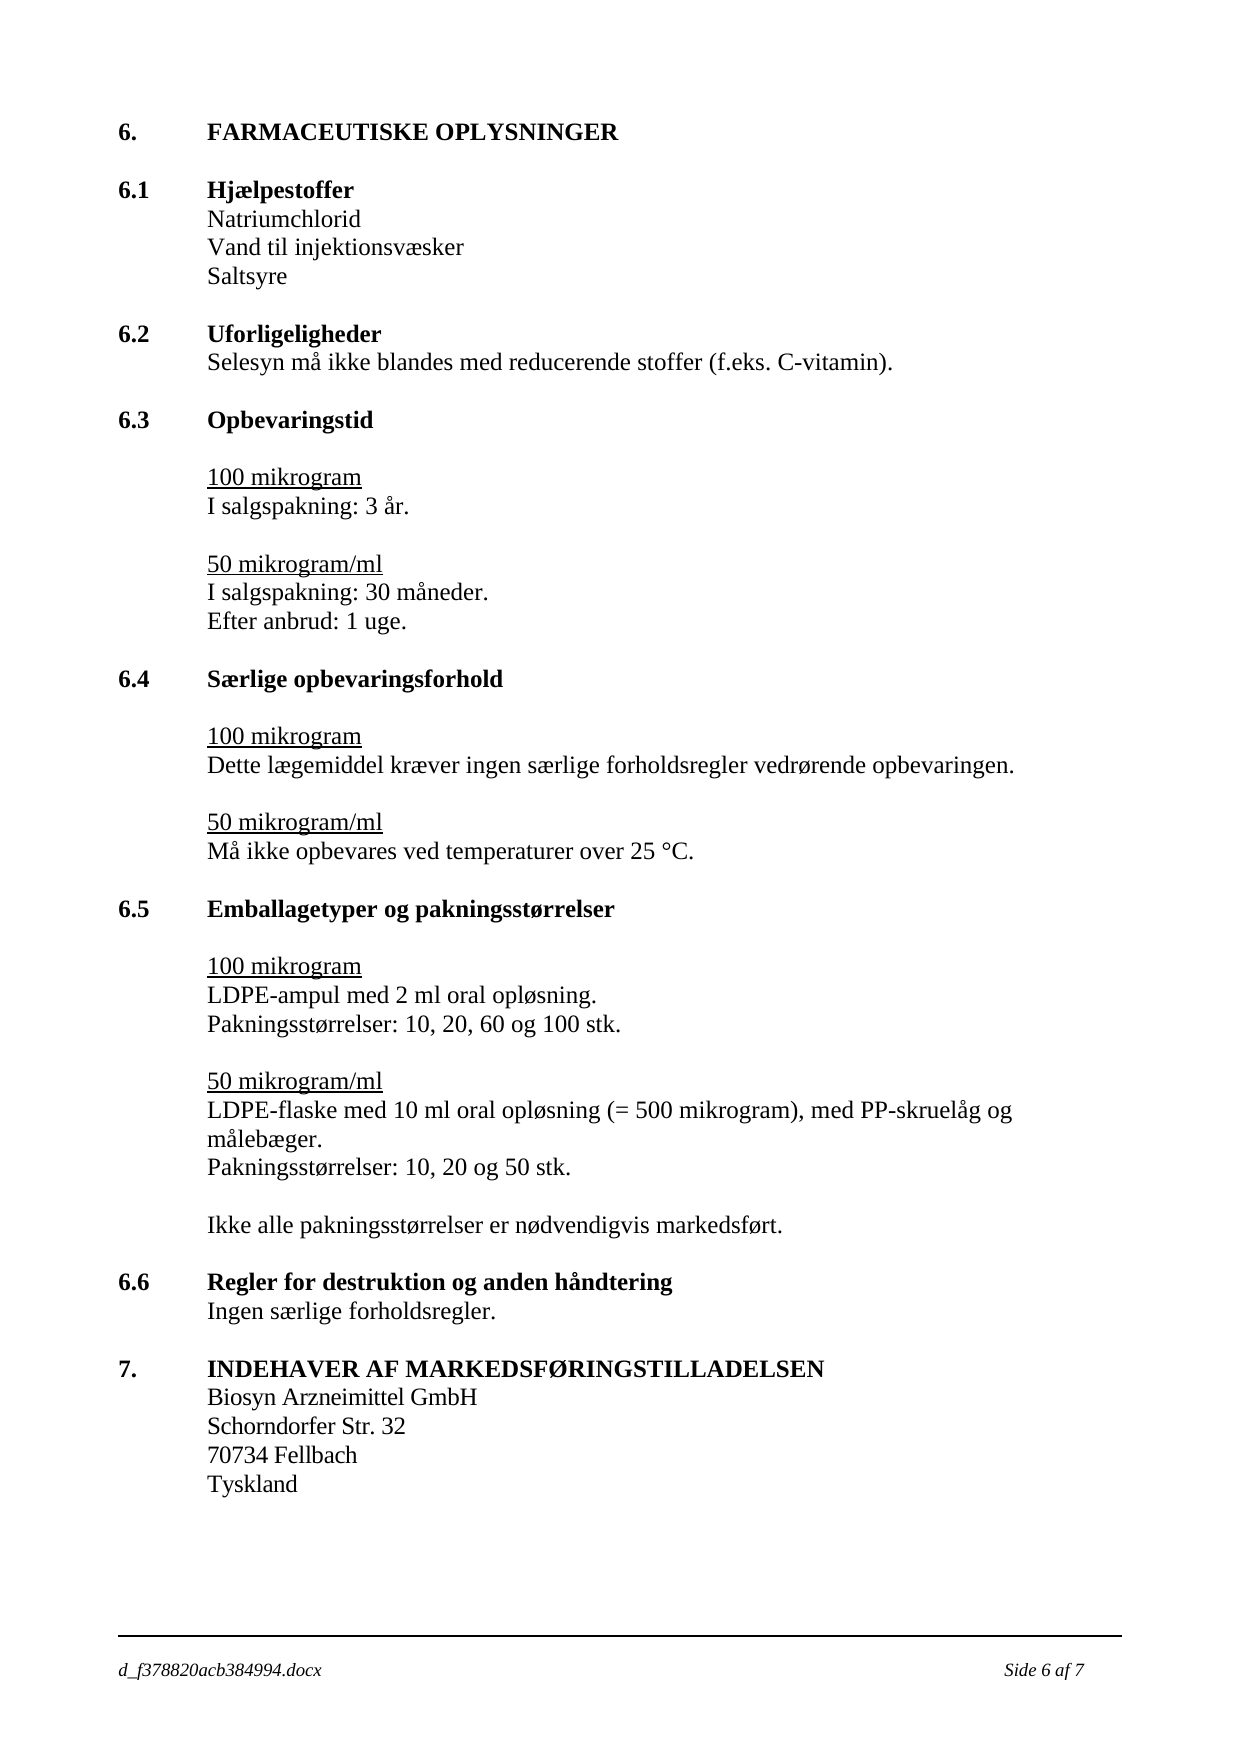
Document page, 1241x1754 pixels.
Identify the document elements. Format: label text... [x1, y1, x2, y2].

text 70734 Fellbach [207, 1440, 1122, 1469]
text 6. FARMACEUTISKE OPLYSNINGER [118, 117, 1122, 146]
text 6.5 Emballagetyper og pakningsstørrelser [118, 894, 1122, 922]
text Natriumchlorid [207, 204, 1122, 232]
text Pakningsstørrelser: 10, 20, 60 og 100 stk. [207, 1009, 1122, 1037]
text 50 mikrogram/ml [207, 1066, 1122, 1095]
text Selesyn må ikke blandes med reducerende stoffer (f.eks. C-vitamin). [207, 347, 1122, 376]
text Schorndorfer Str. 32 [207, 1411, 1122, 1440]
text 100 mikrogram [207, 462, 1122, 491]
text 6.3 Opbevaringstid [118, 405, 1122, 434]
text Pakningsstørrelser: 10, 20 og 50 stk. [207, 1152, 1122, 1181]
text Saltsyre [207, 261, 1122, 290]
text 50 mikrogram/ml [207, 549, 1122, 577]
text Biosyn Arzneimittel GmbH [207, 1382, 1122, 1411]
text 6.2 Uforligeligheder [118, 319, 1122, 347]
text 100 mikrogram [207, 951, 1122, 980]
text 6.4 Særlige opbevaringsforhold [118, 664, 1122, 692]
text I salgspakning: 3 år. [207, 491, 1122, 520]
text 7. INDEHAVER AF MARKEDSFØRINGSTILLADELSEN [118, 1354, 1122, 1382]
text Tyskland [207, 1469, 1122, 1497]
text Må ikke opbevares ved temperaturer over 25 °C. [207, 836, 1122, 865]
text Ikke alle pakningsstørrelser er nødvendigvis markedsført. [207, 1210, 1122, 1239]
text Efter anbrud: 1 uge. [207, 606, 1122, 635]
text 6.1 Hjælpestoffer [118, 175, 1122, 204]
text I salgspakning: 30 måneder. [207, 577, 1122, 606]
text 50 mikrogram/ml [207, 807, 1122, 836]
text 100 mikrogram [207, 721, 1122, 750]
text Ingen særlige forholdsregler. [207, 1296, 1122, 1325]
text LDPE-ampul med 2 ml oral opløsning. [207, 980, 1122, 1009]
text 6.6 Regler for destruktion og anden håndtering [118, 1267, 1122, 1296]
text Vand til injektionsvæsker [207, 232, 1122, 261]
text Dette lægemiddel kræver ingen særlige forholdsregler vedrørende opbevaringen. [207, 750, 1122, 779]
text LDPE-flaske med 10 ml oral opløsning (= 500 mikrogram), med PP-skruelåg og målebæger. [207, 1095, 1122, 1152]
